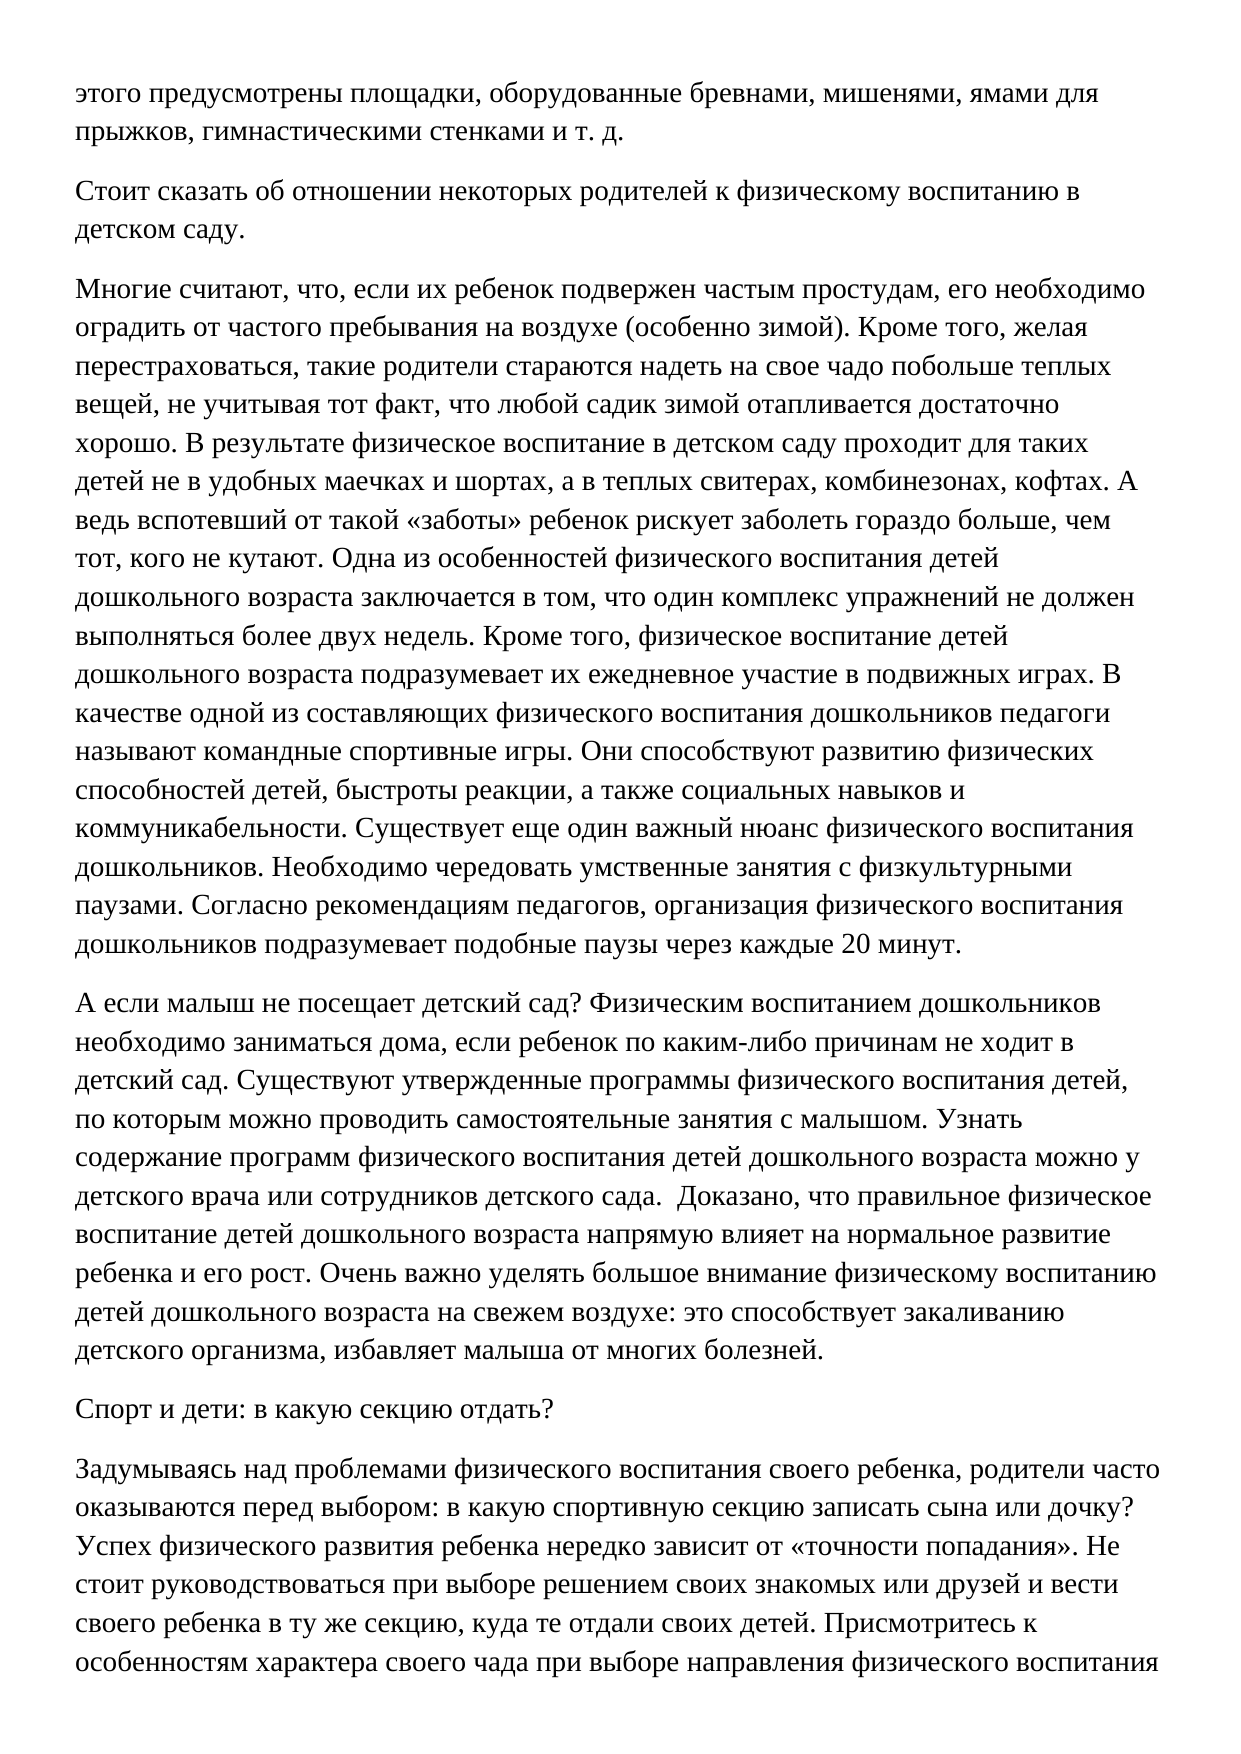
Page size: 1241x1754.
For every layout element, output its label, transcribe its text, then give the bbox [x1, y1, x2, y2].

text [75, 1451, 1165, 1677]
text А если малыш не посещает детский сад? Физическим воспитанием дошкольников необходимо заниматься дома, если ребенок по каким-либо причинам не ходит в детский сад. Существуют утвержденные программы физического воспитания детей, по которым можно проводить самостоятельные занятия с малышом. Узнать содержание программ физического воспитания детей дошкольного возраста можно у детского врача или сотрудников детского сада. Доказано, что правильное физическое воспитание детей дошкольного возраста напрямую влияет на нормальное развитие ребенка и его рост. Очень важно уделять большое внимание физическому воспитанию детей дошкольного возраста на свежем воздухе: это способствует закаливанию детского организма, избавляет малыша от многих болезней. [75, 985, 1165, 1366]
text Многие считают, что, если их ребенок подвержен частым простудам, его необходимо оградить от частого пребывания на воздухе (особенно зимой). Кроме того, желая перестраховаться, такие родители стараются надеть на свое чадо побольше теплых вещей, не учитывая тот факт, что любой садик зимой отапливается достаточно хорошо. В результате физическое воспитание в детском саду проходит для таких детей не в удобных маечках и шортах, а в теплых свитерах, комбинезонах, кофтах. А ведь вспотевший от такой «заботы» ребенок рискует заболеть гораздо больше, чем тот, кого не кутают. Одна из особенностей физического воспитания детей дошкольного возраста заключается в том, что один комплекс упражнений не должен выполняться более двух недель. Кроме того, физическое воспитание детей дошкольного возраста подразумевает их ежедневное участие в подвижных играх. В качестве одной из составляющих физического воспитания дошкольников педагоги называют командные спортивные игры. Они способствуют развитию физических способностей детей, быстроты реакции, а также социальных навыков и коммуникабельности. Существует еще один важный нюанс физического воспитания дошкольников. Необходимо чередовать умственные занятия с физкультурными паузами. Согласно рекомендациям педагогов, организация физического воспитания дошкольников подразумевает подобные паузы через каждые 20 минут. [75, 271, 1165, 959]
text Спорт и дети: в какую секцию отдать? [75, 1392, 1165, 1425]
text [75, 75, 1165, 147]
text Стоит сказать об отношении некоторых родителей к физическому воспитанию в детском саду. [75, 173, 1165, 245]
